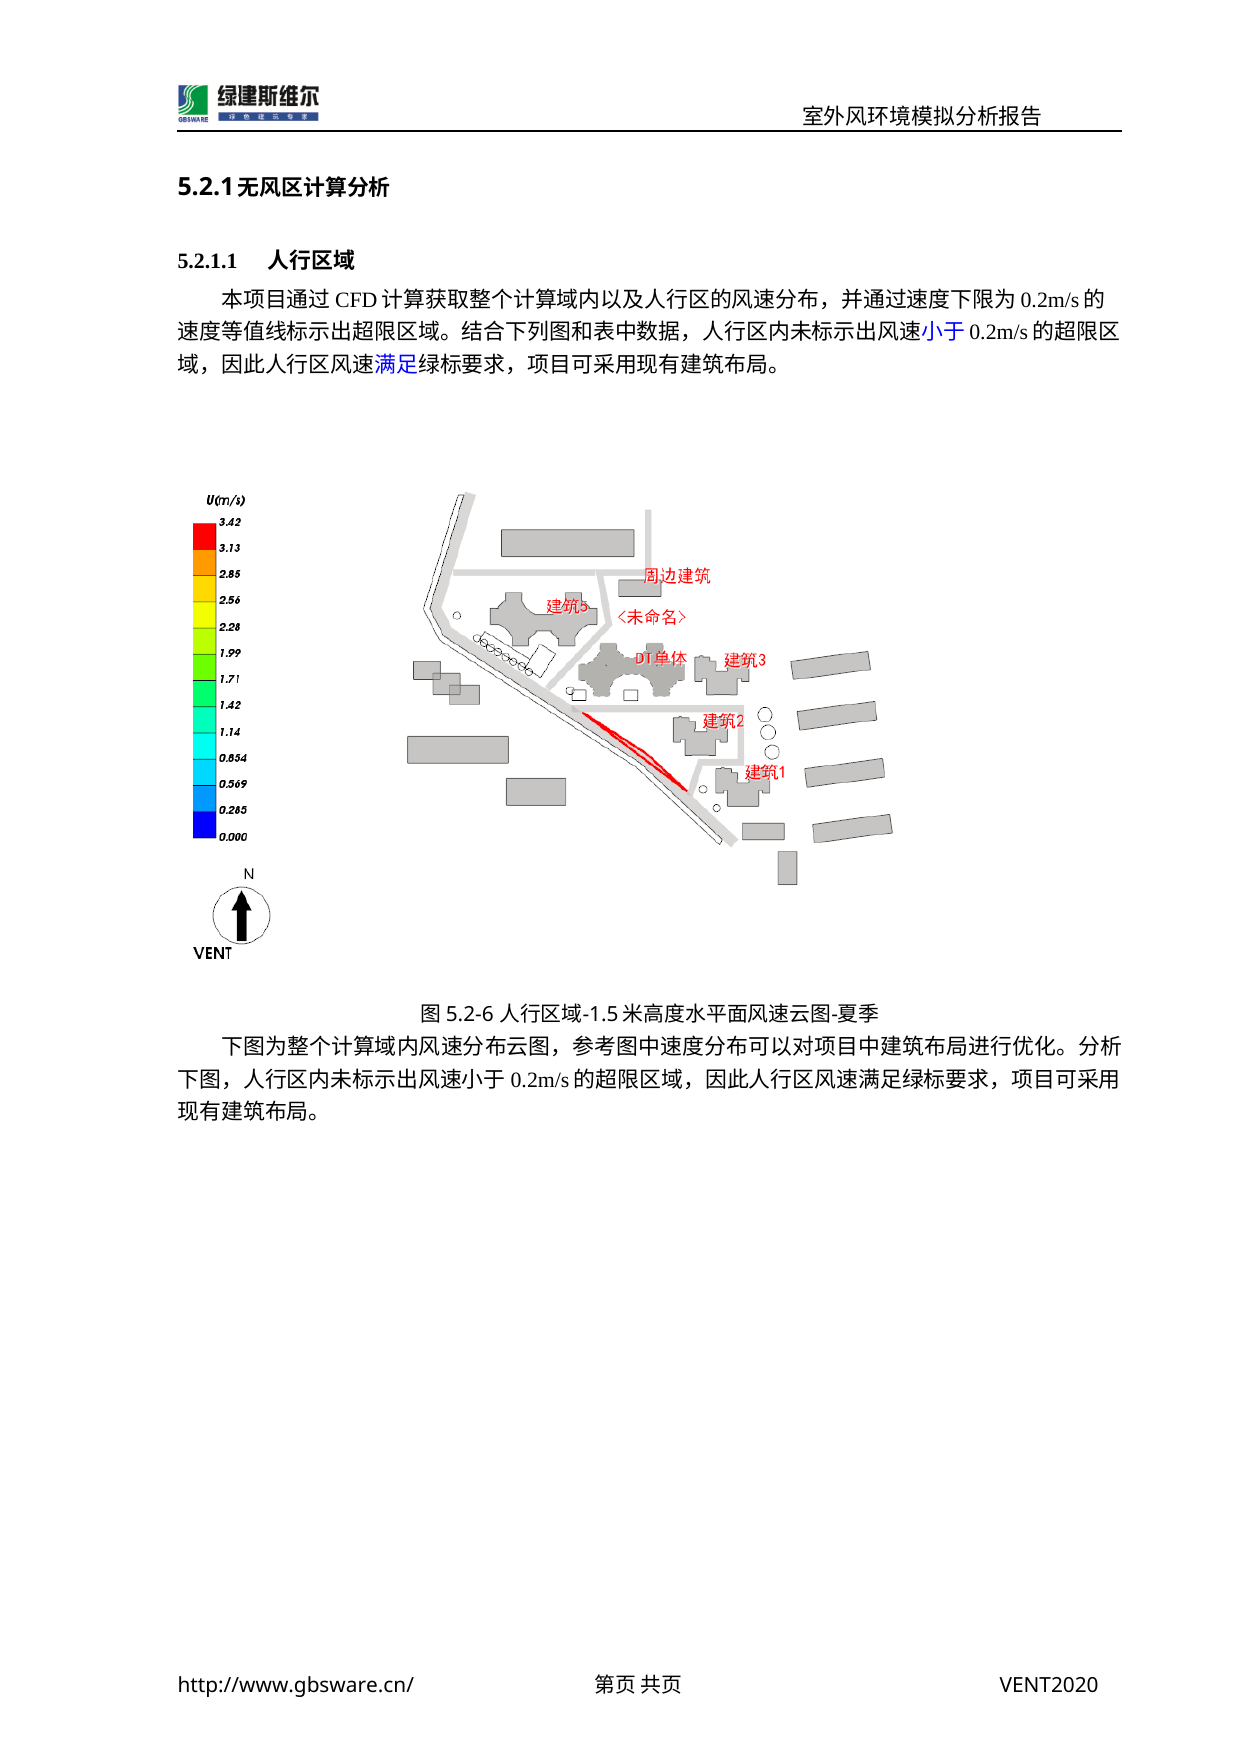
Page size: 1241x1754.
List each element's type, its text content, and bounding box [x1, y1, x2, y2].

subtitle 无风区计算分析 [177, 153, 1122, 218]
subtitle 人行区域 [177, 243, 1122, 275]
picture [184, 403, 1115, 972]
text 本项目通过CFD计算获取整个计算域内以及人行区的风速分布，并通过速度下限为0.2m/s的速度等值线标示出超限区域。结合下列图和表中数据，人行区内未标示出风速小于0.2m/s的超限区域，因此人行区风速满足绿标要求，项目可采用现有建筑布局。 [177, 281, 1122, 379]
text 下图为整个计算域内风速分布云图，参考图中速度分布可以对项目中建筑布局进行优化。分析下图，人行区内未标示出风速小于0.2m/s的超限区域，因此人行区风速满足绿标要求，项目可采用现有建筑布局。 [177, 1029, 1122, 1126]
picture [177, 82, 320, 124]
